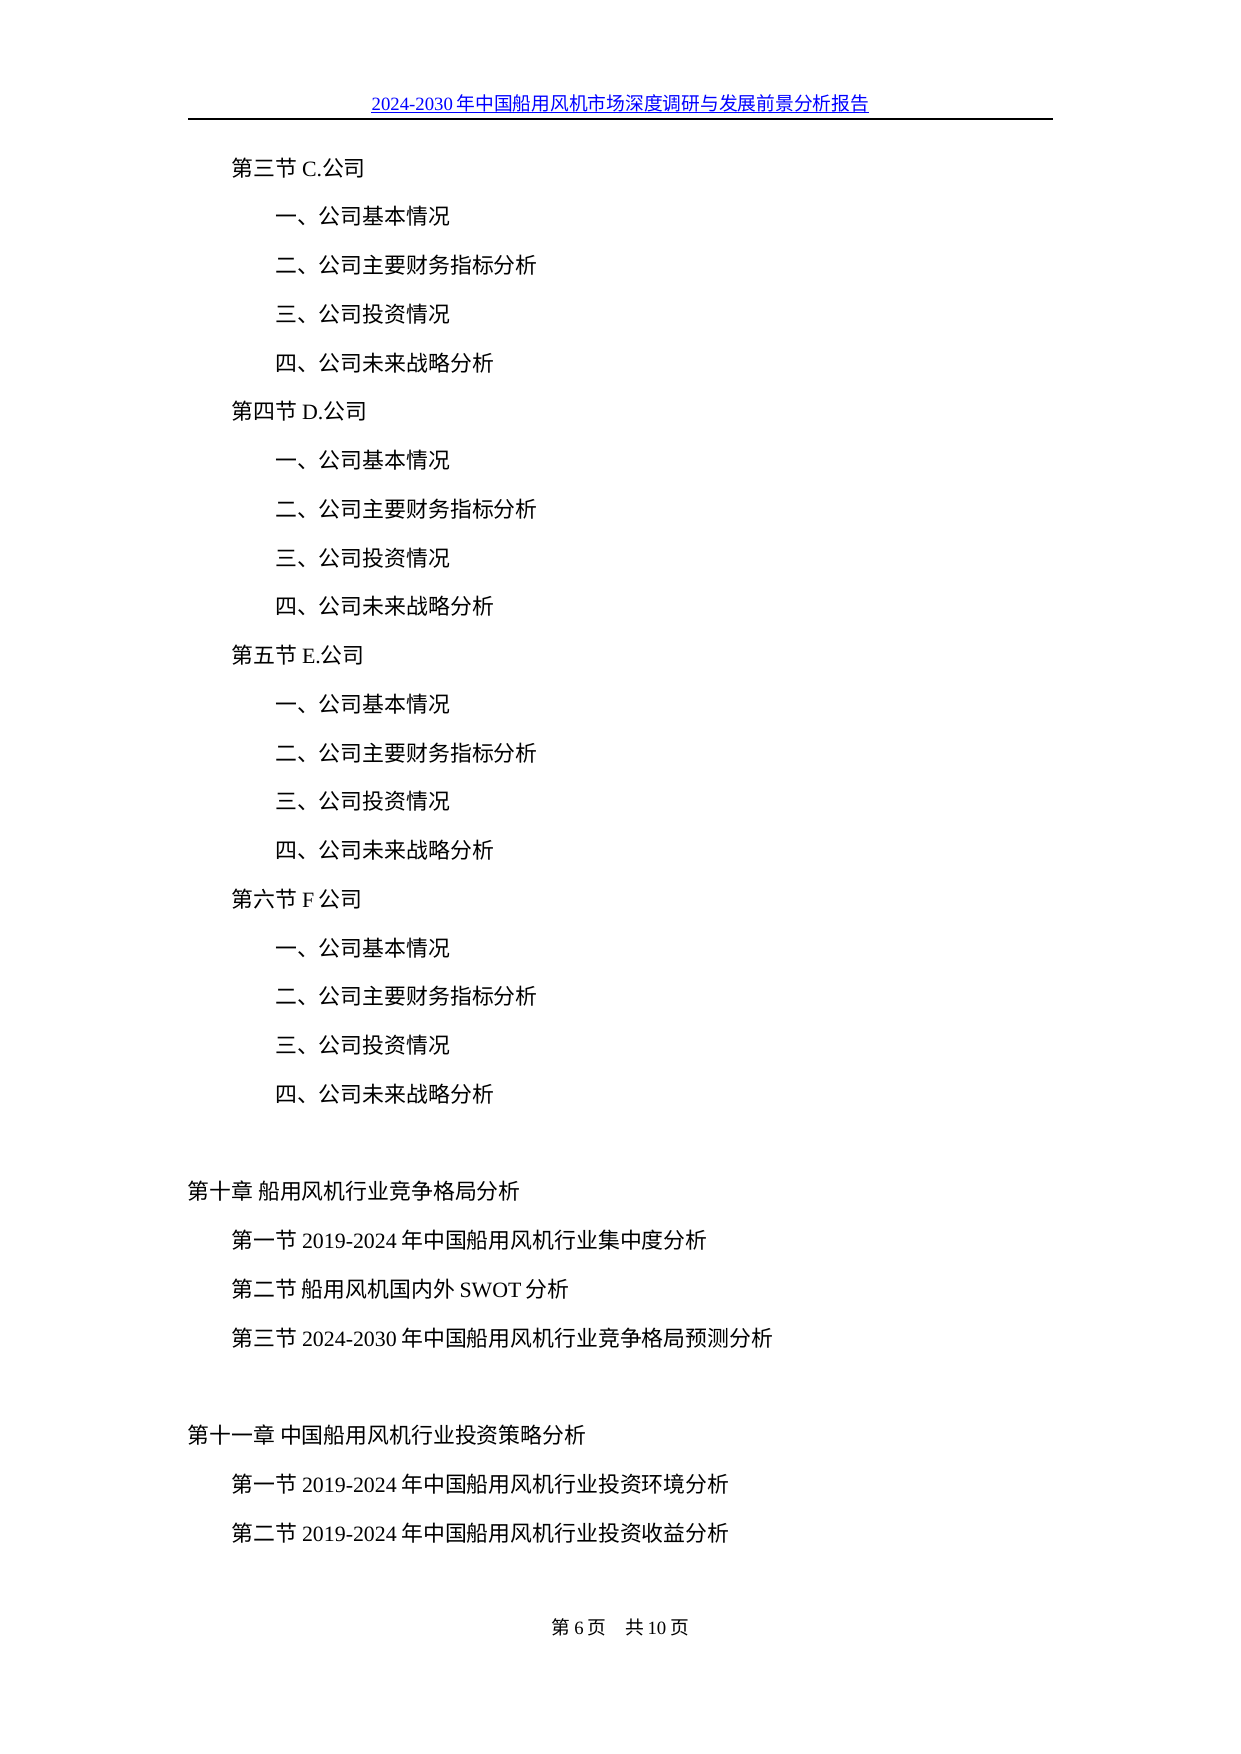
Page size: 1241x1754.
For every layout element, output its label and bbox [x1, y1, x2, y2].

text [187, 150, 1053, 1548]
